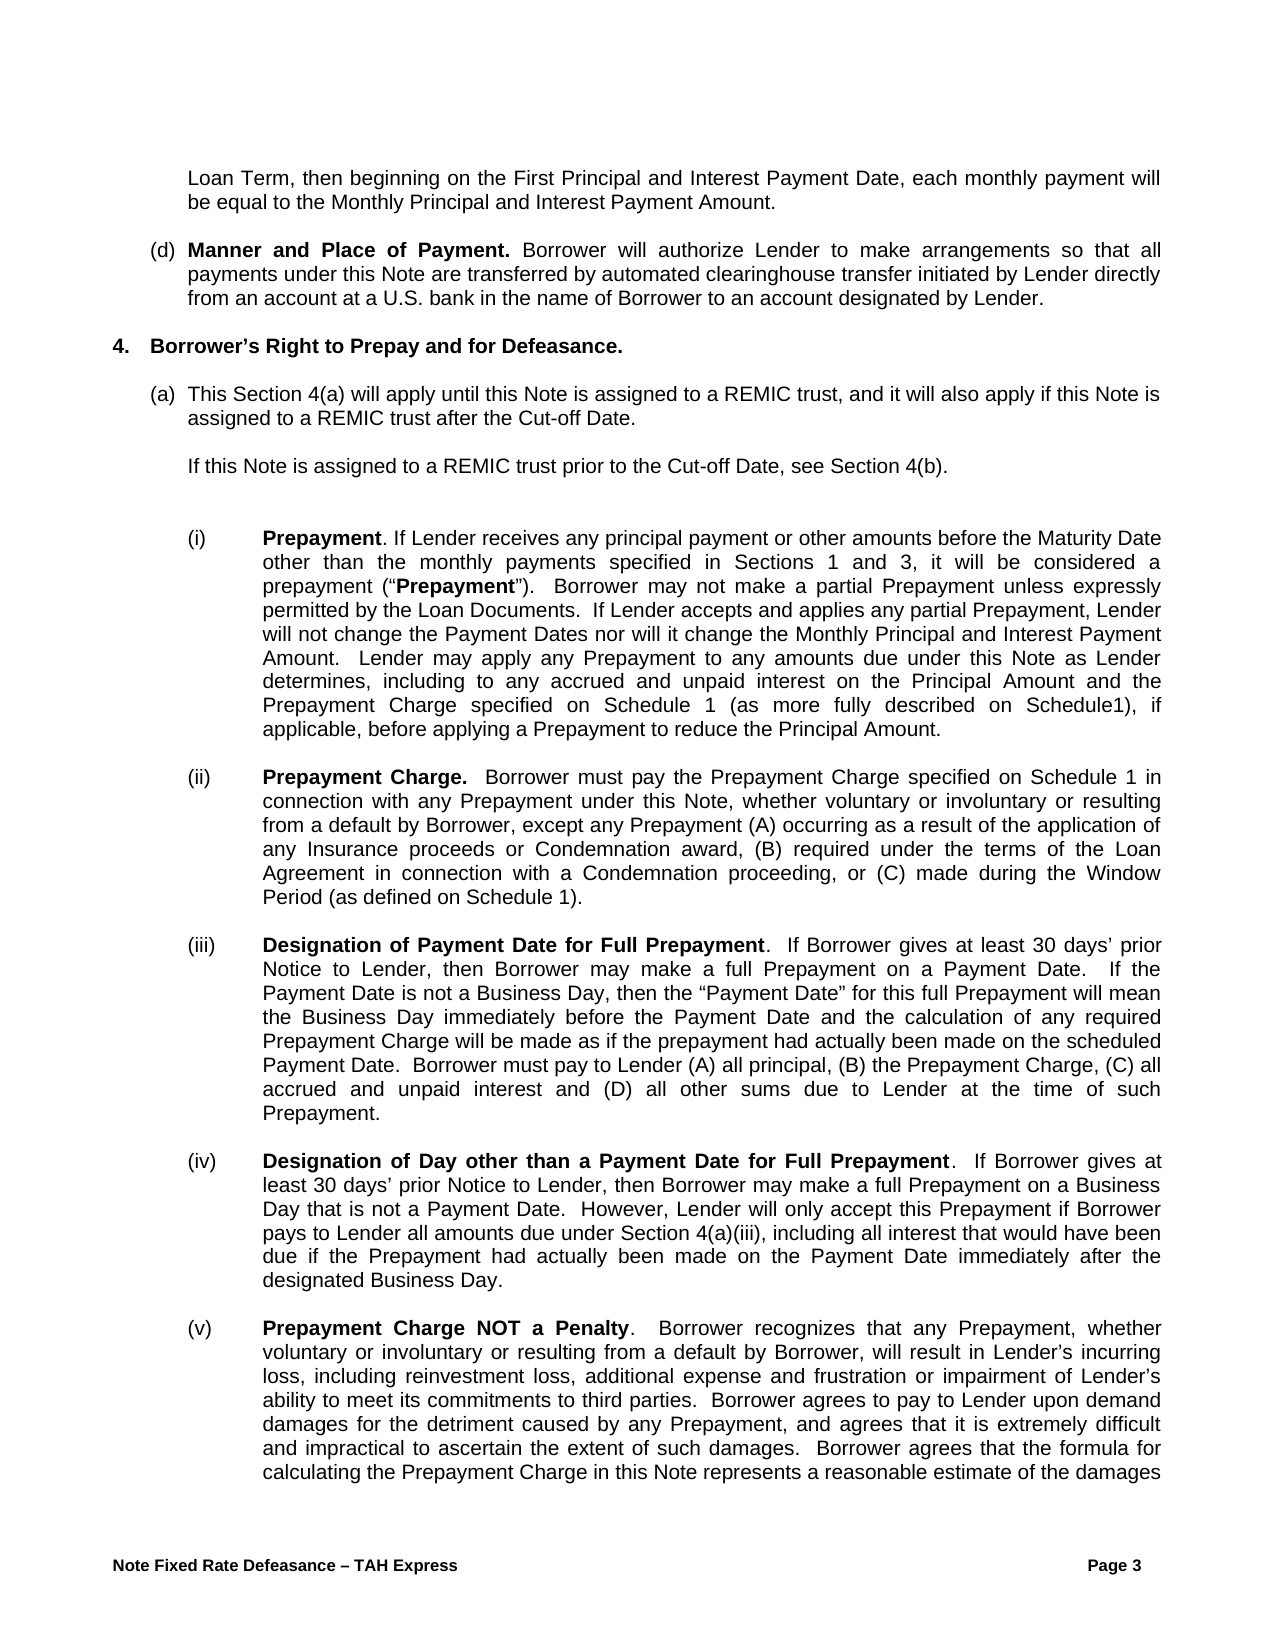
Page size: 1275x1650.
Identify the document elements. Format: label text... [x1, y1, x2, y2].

text (d) Manner and Place of Payment. Borrower will authorize Lender to make arrangements so that all payments under this Note are transferred by automated clearinghouse transfer initiated by Lender directly from an account at a U.S. bank in the name of Borrower to an account designated by Lender. [112, 238, 1162, 310]
text If this Note is assigned to a REMIC trust prior to the Cut-off Date, see Section 4(b). [150, 454, 1162, 478]
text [150, 166, 1162, 214]
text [187, 1316, 1162, 1484]
text 4. Borrower’s Right to Prepay and for Defeasance. [112, 334, 1162, 358]
text (iii) Designation of Payment Date for Full Prepayment. If Borrower gives at least 30 days’ prior Notice to Lender, then Borrower may make a full Prepayment on a Payment Date. If the Payment Date is not a Business Day, then the “Payment Date” for this full Prepayment will mean the Business Day immediately before the Payment Date and the calculation of any required Prepayment Charge will be made as if the prepayment had actually been made on the scheduled Payment Date. Borrower must pay to Lender (A) all principal, (B) the Prepayment Charge, (C) all accrued and unpaid interest and (D) all other sums due to Lender at the time of such Prepayment. [187, 933, 1162, 1124]
text (ii) Prepayment Charge. Borrower must pay the Prepayment Charge specified on Schedule 1 in connection with any Prepayment under this Note, whether voluntary or involuntary or resulting from a default by Borrower, except any Prepayment (A) occurring as a result of the application of any Insurance proceeds or Condemnation award, (B) required under the terms of the Loan Agreement in connection with a Condemnation proceeding, or (C) made during the Window Period (as defined on Schedule 1). [187, 765, 1162, 909]
text (a) This Section 4(a) will apply until this Note is assigned to a REMIC trust, and it will also apply if this Note is assigned to a REMIC trust after the Cut-off Date. [150, 382, 1162, 430]
text (iv) Designation of Day other than a Payment Date for Full Prepayment. If Borrower gives at least 30 days’ prior Notice to Lender, then Borrower may make a full Prepayment on a Business Day that is not a Payment Date. However, Lender will only accept this Prepayment if Borrower pays to Lender all amounts due under Section 4(a)(iii), including all interest that would have been due if the Prepayment had actually been made on the Payment Date immediately after the designated Business Day. [187, 1148, 1162, 1292]
text (i) Prepayment. If Lender receives any principal payment or other amounts before the Maturity Date other than the monthly payments specified in Sections 1 and 3, it will be considered a prepayment (“Prepayment”). Borrower may not make a partial Prepayment unless expressly permitted by the Loan Documents. If Lender accepts and applies any partial Prepayment, Lender will not change the Payment Dates nor will it change the Monthly Principal and Interest Payment Amount. Lender may apply any Prepayment to any amounts due under this Note as Lender determines, including to any accrued and unpaid interest on the Principal Amount and the Prepayment Charge specified on Schedule 1 (as more fully described on Schedule1), if applicable, before applying a Prepayment to reduce the Principal Amount. [187, 526, 1162, 741]
